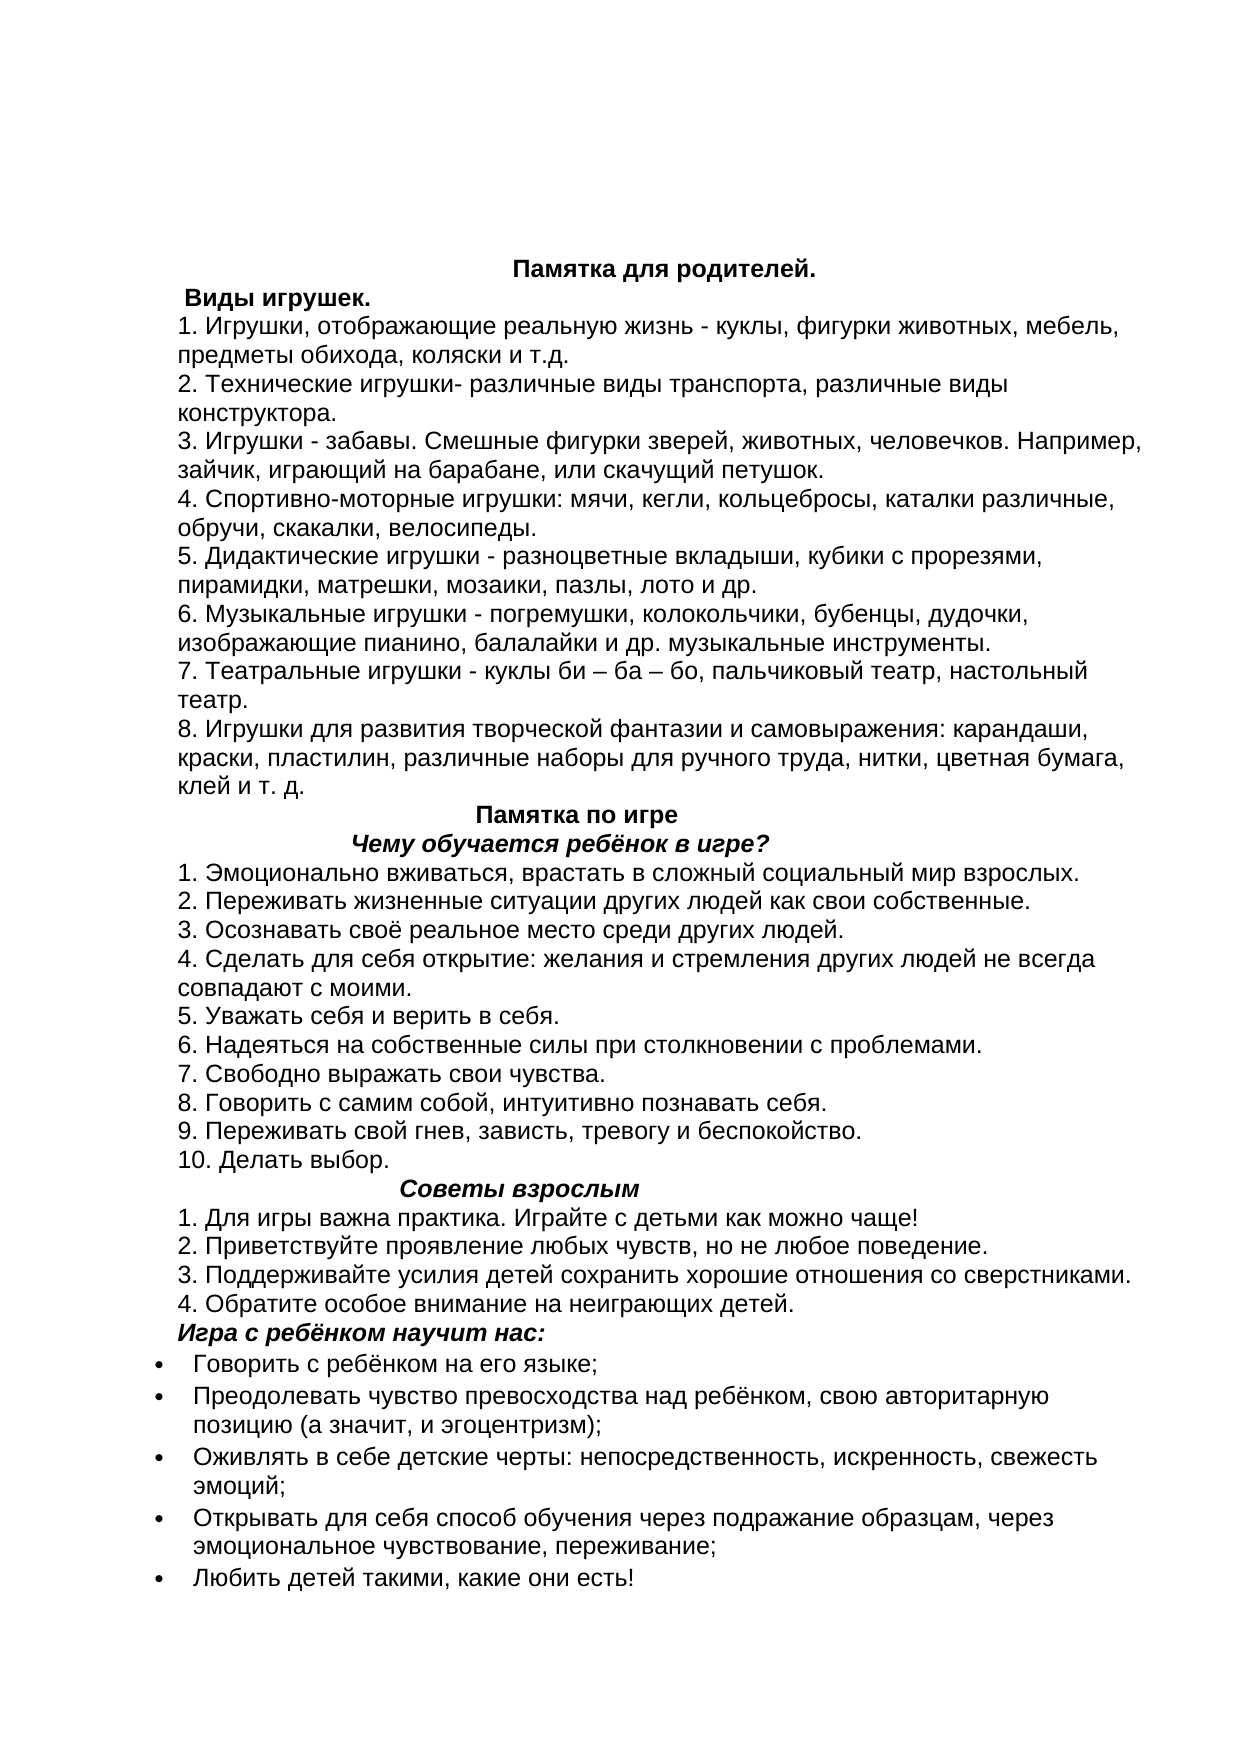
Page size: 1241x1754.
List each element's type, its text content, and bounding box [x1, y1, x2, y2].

text 1. Для игры важна практика. Играйте с детьми как можно чаще! [177, 1202, 1152, 1231]
list Любить детей такими, какие они есть! [155, 1563, 1152, 1592]
text 1. Эмоционально вживаться, врастать в сложный социальный мир взрослых. [177, 857, 1152, 886]
text 4. Обратите особое внимание на неиграющих детей. [177, 1289, 1152, 1317]
text 6. Музыкальные игрушки - погремушки, колокольчики, бубенцы, дудочки, изображающие пианино, балалайки и др. музыкальные инструменты. [177, 599, 1152, 656]
text 7. Театральные игрушки - куклы би – ба – бо, пальчиковый театр, настольный театр. [177, 656, 1152, 714]
text 3. Игрушки - забавы. Смешные фигурки зверей, животных, человечков. Например, зайчик, играющий на барабане, или скачущий петушок. [177, 426, 1152, 484]
list Говорить с ребёнком на его языке; [155, 1349, 1152, 1378]
text Игра с ребёнком научит нас: [177, 1317, 1152, 1346]
list Оживлять в себе детские черты: непосредственность, искренность, свежесть эмоций; [155, 1442, 1152, 1499]
text 8. Игрушки для развития творческой фантазии и самовыражения: карандаши, краски, пластилин, различные наборы для ручного труда, нитки, цветная бумага, клей и т. д. [177, 714, 1152, 800]
text 10. Делать выбор. [177, 1145, 1152, 1174]
text 2. Технические игрушки- различные виды транспорта, различные виды конструктора. [177, 369, 1152, 426]
text 8. Говорить с самим собой, интуитивно познавать себя. [177, 1087, 1152, 1116]
text 4. Спортивно-моторные игрушки: мячи, кегли, кольцебросы, каталки различные, обручи, скакалки, велосипеды. [177, 484, 1152, 541]
text Чему обучается ребёнок в игре? [177, 829, 1152, 857]
text Виды игрушек. [177, 282, 1152, 311]
list Открывать для себя способ обучения через подражание образцам, через эмоциональное чувствование, переживание; [155, 1502, 1152, 1560]
text 6. Надеяться на собственные силы при столкновении с проблемами. [177, 1030, 1152, 1059]
text 2. Приветствуйте проявление любых чувств, но не любое поведение. [177, 1231, 1152, 1260]
text Памятка по игре [177, 800, 1152, 829]
text 3. Осознавать своё реальное место среди других людей. [177, 915, 1152, 944]
text 9. Переживать свой гнев, зависть, тревогу и беспокойство. [177, 1116, 1152, 1145]
text Памятка для родителей. [177, 254, 1152, 282]
text 4. Сделать для себя открытие: желания и стремления других людей не всегда совпадают с моими. [177, 944, 1152, 1001]
text 2. Переживать жизненные ситуации других людей как свои собственные. [177, 886, 1152, 915]
text 5. Дидактические игрушки - разноцветные вкладыши, кубики с прорезями, пирамидки, матрешки, мозаики, пазлы, лото и др. [177, 541, 1152, 599]
list Преодолевать чувство превосходства над ребёнком, свою авторитарную позицию (а значит, и эгоцентризм); [155, 1381, 1152, 1439]
text 3. Поддерживайте усилия детей сохранить хорошие отношения со сверстниками. [177, 1260, 1152, 1289]
text 7. Свободно выражать свои чувства. [177, 1059, 1152, 1087]
text 5. Уважать себя и верить в себя. [177, 1001, 1152, 1030]
text 1. Игрушки, отображающие реальную жизнь - куклы, фигурки животных, мебель, предметы обихода, коляски и т.д. [177, 311, 1152, 369]
text Советы взрослым [177, 1174, 1152, 1202]
